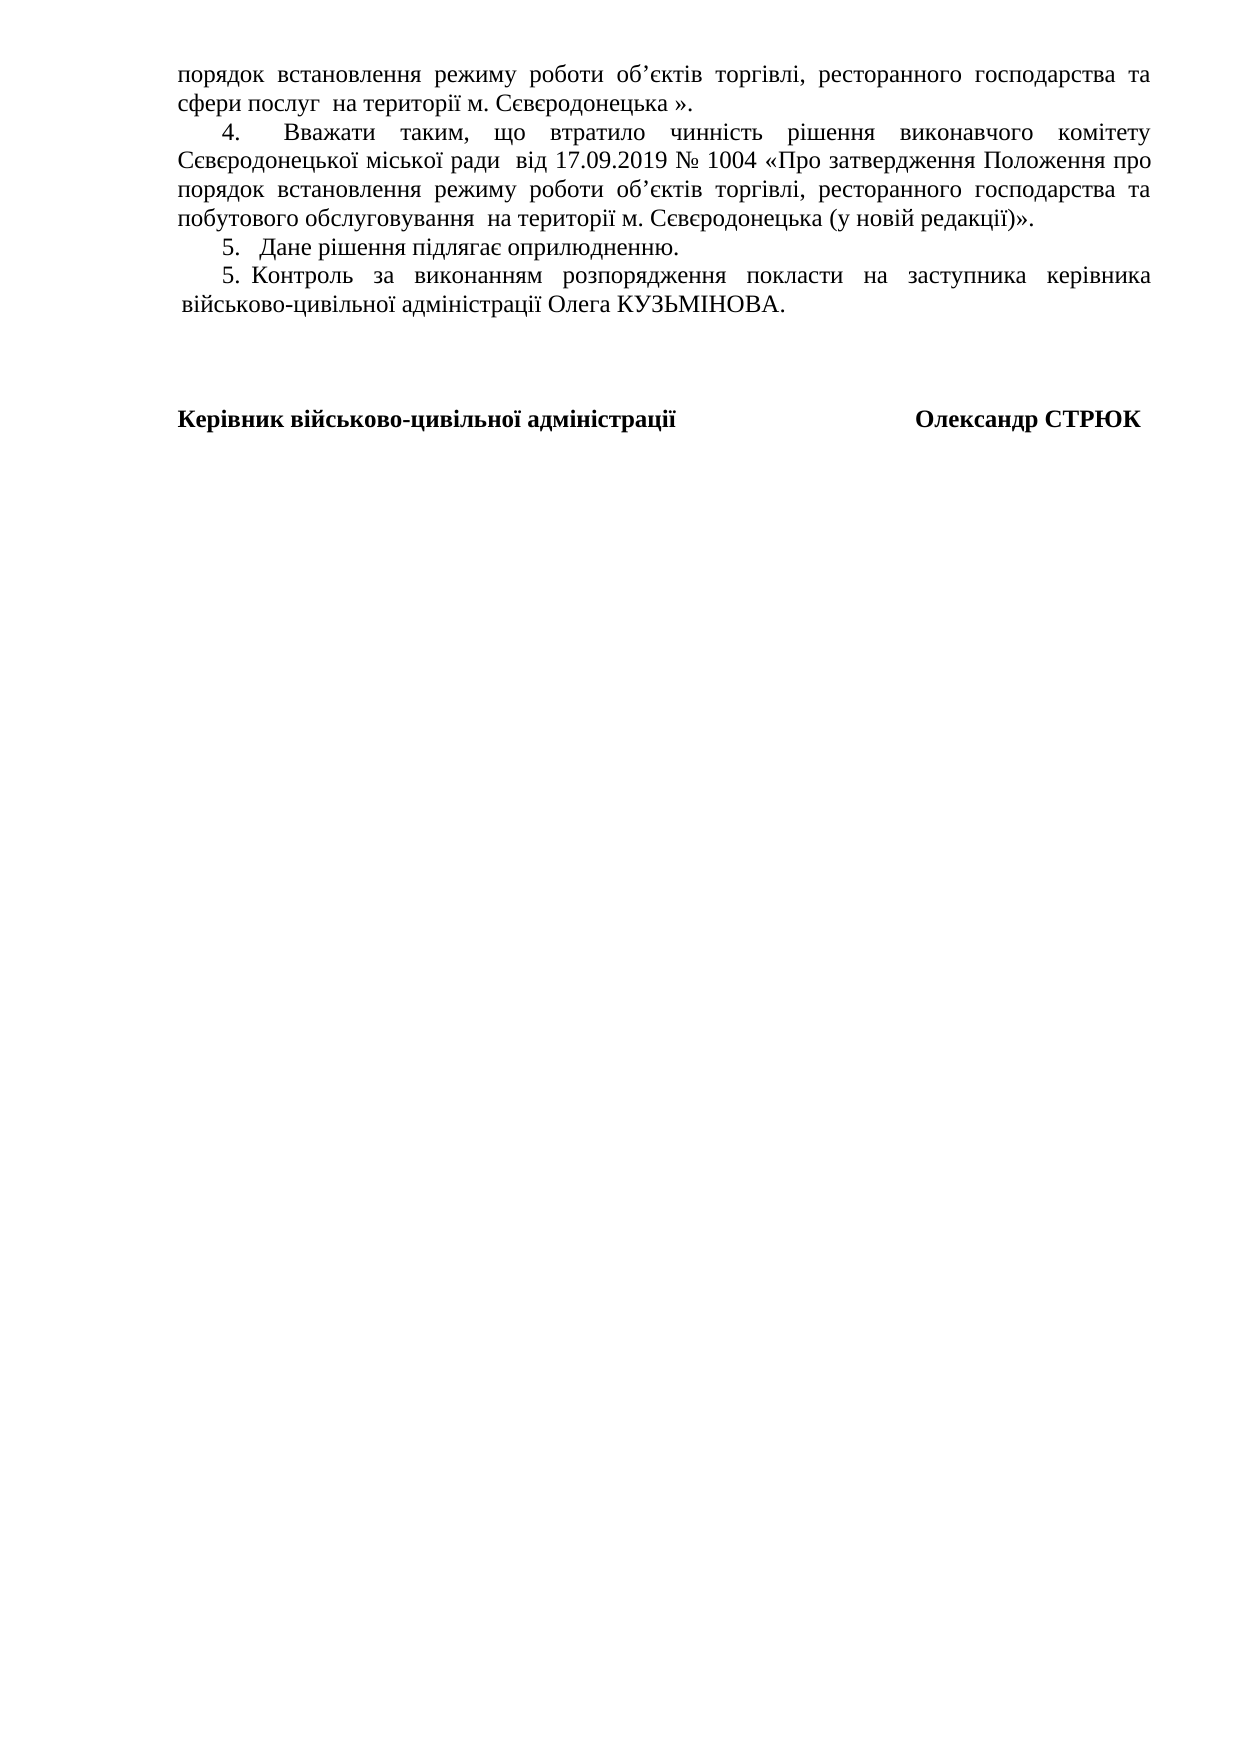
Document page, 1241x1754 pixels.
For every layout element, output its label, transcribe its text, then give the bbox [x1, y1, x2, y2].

text 5. Контроль за виконанням розпорядження покласти на заступника керівника військово-цивільної адміністрації Олега КУЗЬМІНОВА. [181, 260, 1152, 318]
list Дане рішення підлягає оприлюдненню. [222, 232, 1152, 260]
list Вважати таким, що втратило чинність рішення виконавчого комітету Сєвєродонецької міської ради від 17.09.2019 № 1004 «Про затвердження Положення про порядок встановлення режиму роботи об’єктів торгівлі, ресторанного господарства та побутового обслуговування на території м. Сєвєродонецька (у новій редакції)». [177, 117, 1152, 232]
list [177, 59, 1152, 117]
text Керівник військово-цивільної адміністрації Олександр СТРЮК [177, 404, 1152, 433]
